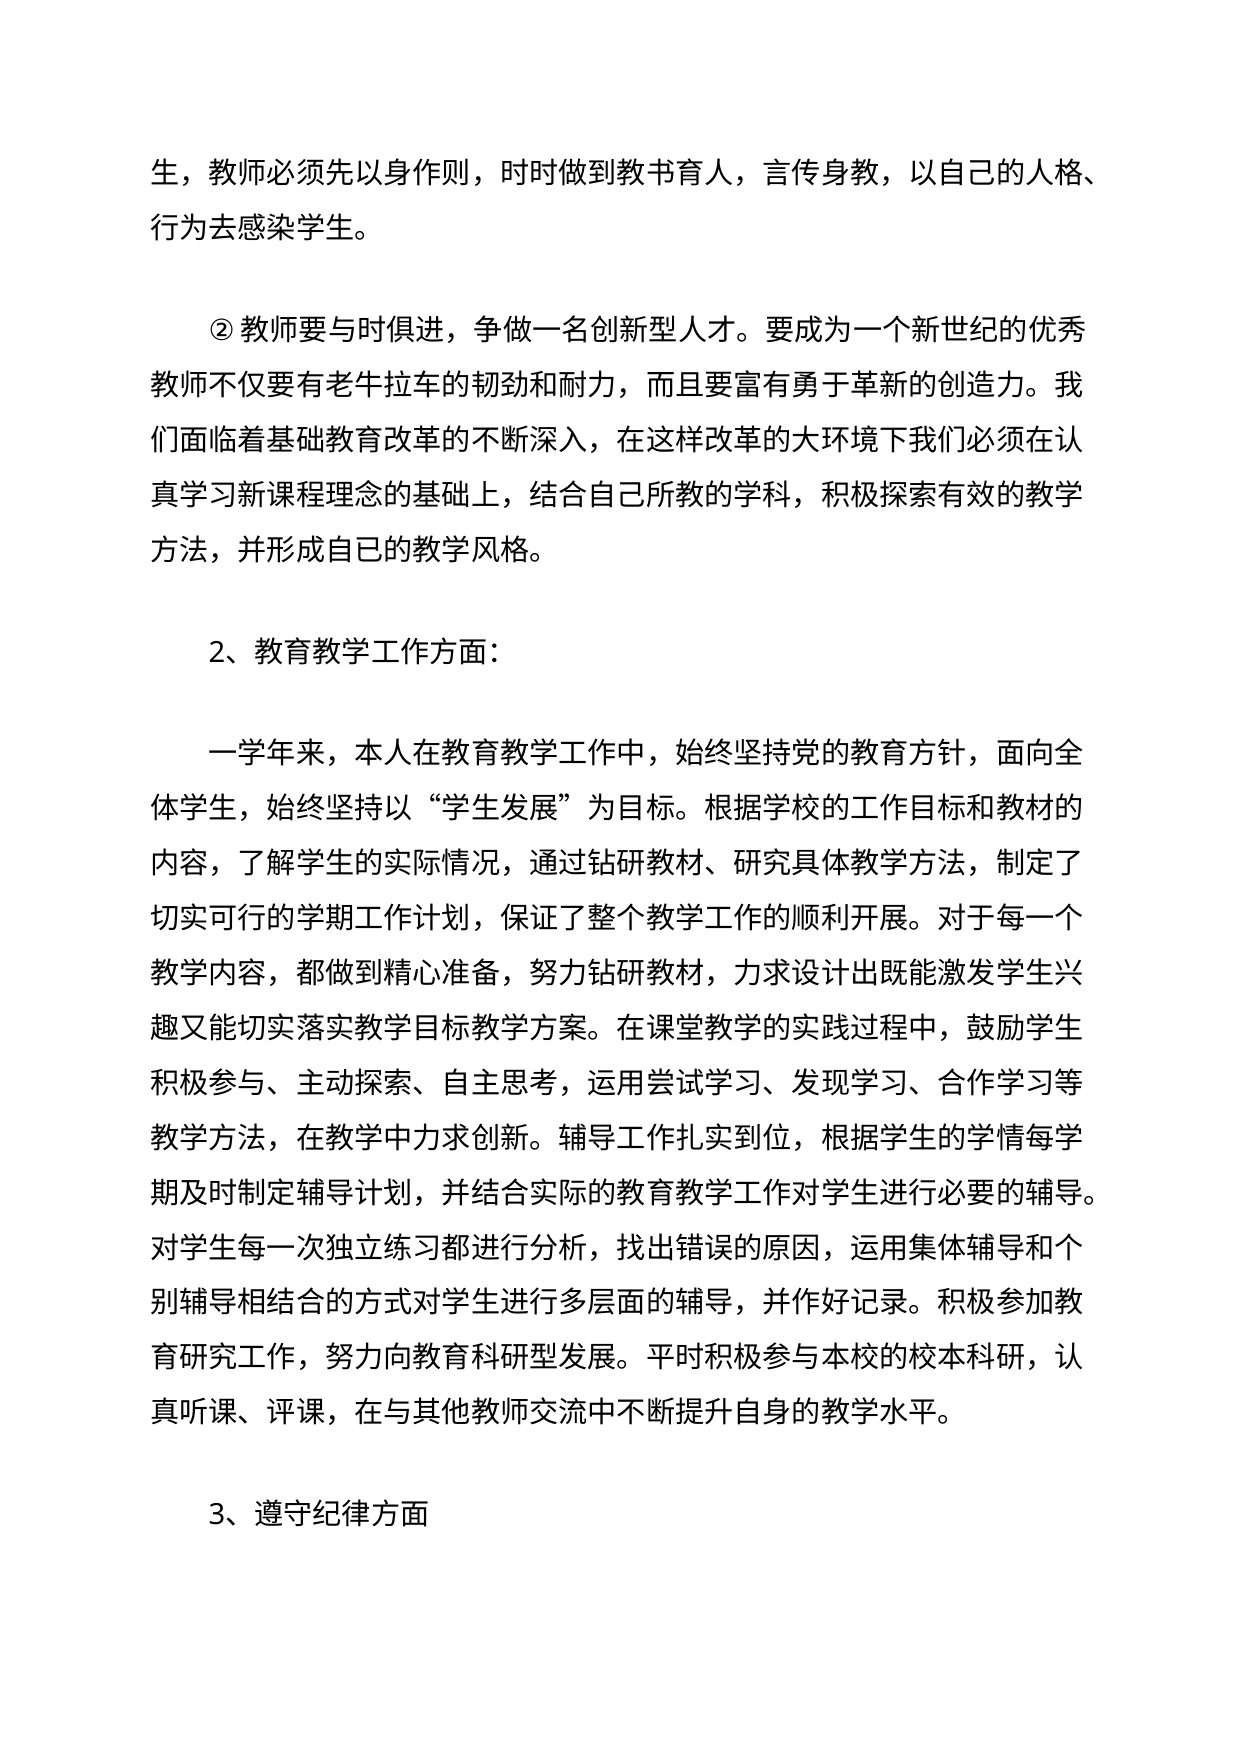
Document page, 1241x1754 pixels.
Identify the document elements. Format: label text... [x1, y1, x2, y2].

text 3、遵守纪律方面 [150, 1491, 1090, 1533]
text ②教师要与时俱进，争做一名创新型人才。要成为一个新世纪的优秀教师不仅要有老牛拉车的韧劲和耐力，而且要富有勇于革新的创造力。我们面临着基础教育改革的不断深入，在这样改革的大环境下我们必须在认真学习新课程理念的基础上，结合自己所教的学科，积极探索有效的教学方法，并形成自已的教学风格。 [150, 307, 1090, 569]
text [150, 150, 1090, 247]
text 一学年来，本人在教育教学工作中，始终坚持党的教育方针，面向全体学生，始终坚持以“学生发展”为目标。根据学校的工作目标和教材的内容，了解学生的实际情况，通过钻研教材、研究具体教学方法，制定了切实可行的学期工作计划，保证了整个教学工作的顺利开展。对于每一个教学内容，都做到精心准备，努力钻研教材，力求设计出既能激发学生兴趣又能切实落实教学目标教学方案。在课堂教学的实践过程中，鼓励学生积极参与、主动探索、自主思考，运用尝试学习、发现学习、合作学习等教学方法，在教学中力求创新。辅导工作扎实到位，根据学生的学情每学期及时制定辅导计划，并结合实际的教育教学工作对学生进行必要的辅导。对学生每一次独立练习都进行分析，找出错误的原因，运用集体辅导和个别辅导相结合的方式对学生进行多层面的辅导，并作好记录。积极参加教育研究工作，努力向教育科研型发展。平时积极参与本校的校本科研，认真听课、评课，在与其他教师交流中不断提升自身的教学水平。 [150, 730, 1090, 1431]
text 2、教育教学工作方面： [150, 628, 1090, 671]
